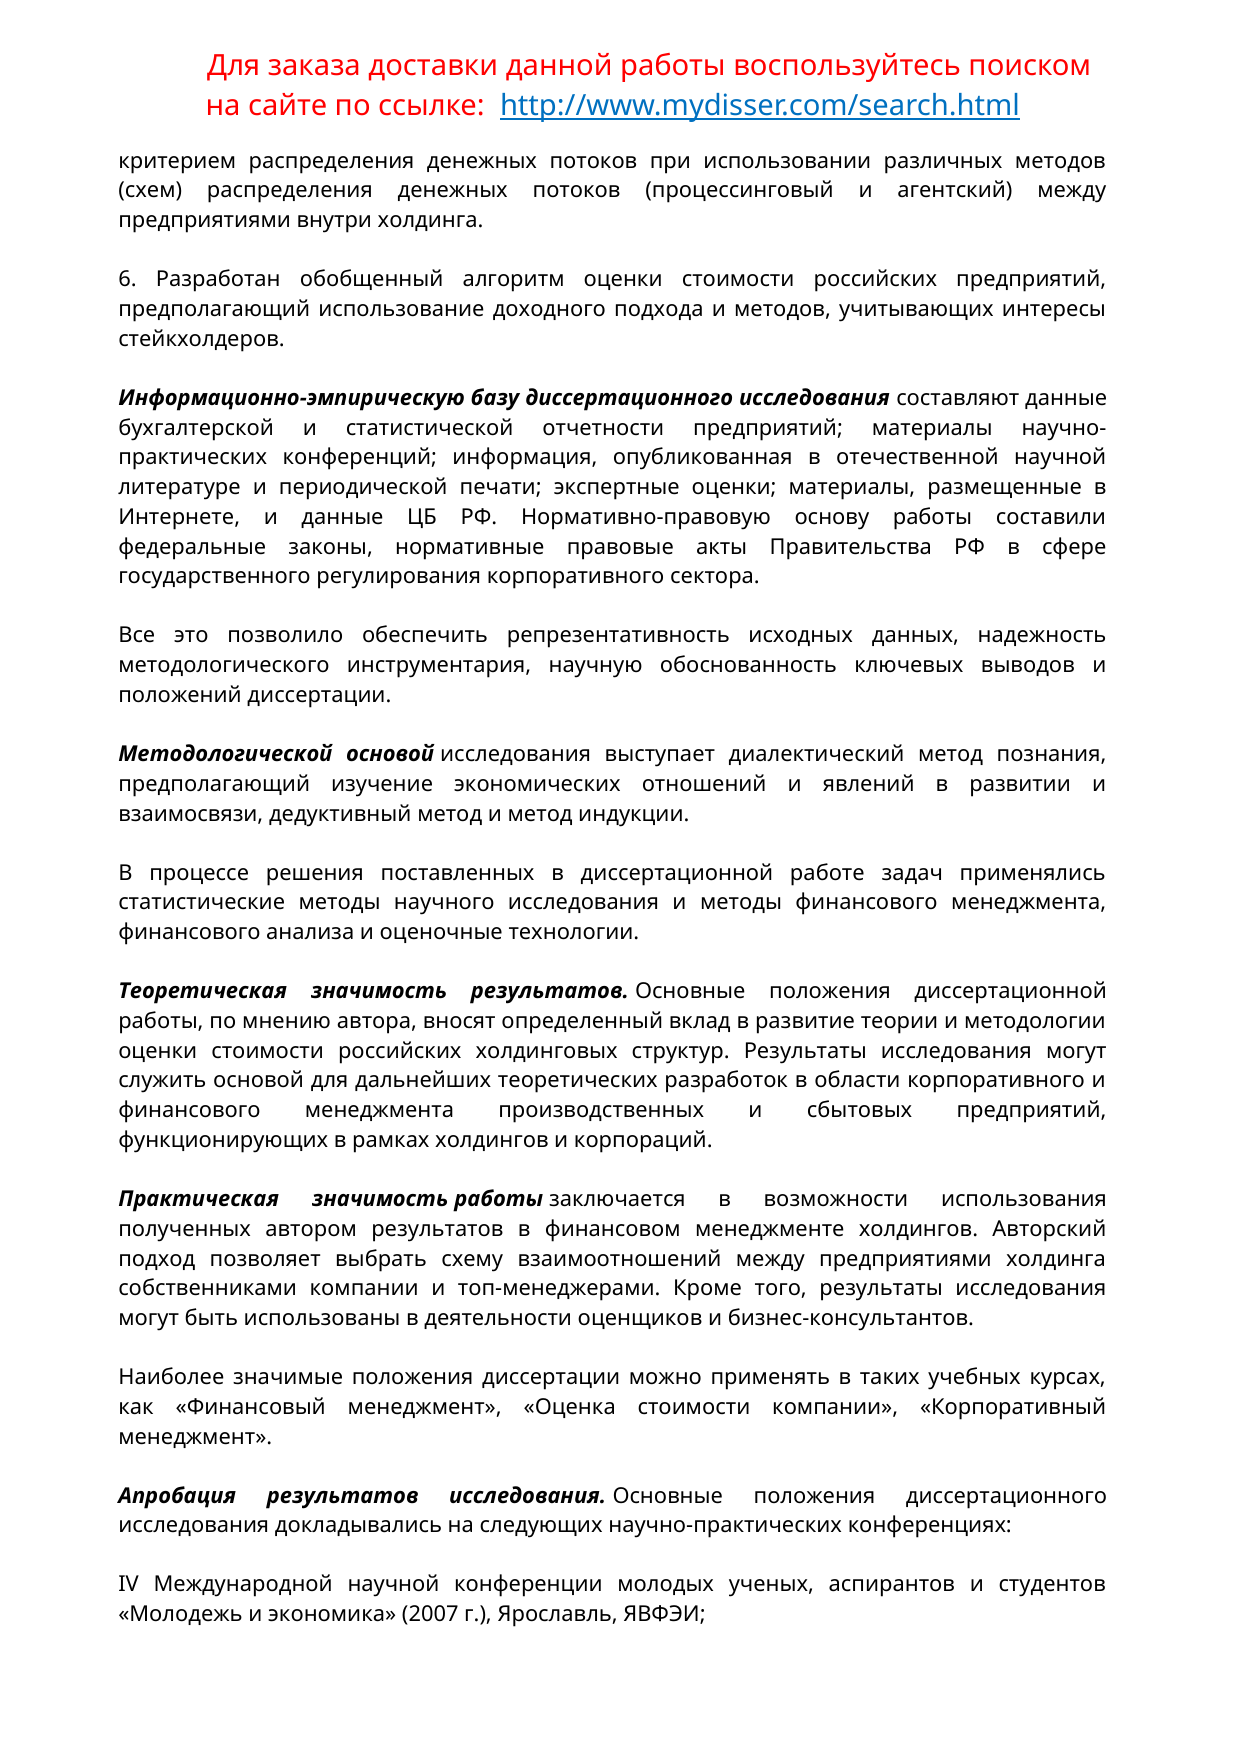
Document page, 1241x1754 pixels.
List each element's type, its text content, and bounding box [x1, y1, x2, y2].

text Все это позволило обеспечить репрезентативность исходных данных, надежность методологического инструментария, научную обоснованность ключевых выводов и положений диссертации. [118, 619, 1107, 709]
text В процессе решения поставленных в диссертационной работе задач применялись статистические методы научного исследования и методы финансового менеджмента, финансового анализа и оценочные технологии. [118, 856, 1107, 946]
text Информационно-эмпирическую базу диссертационного исследования составляют данные бухгалтерской и статистической отчетности предприятий; материалы научно-практических конференций; информация, опубликованная в отечественной научной литературе и периодической печати; экспертные оценки; материалы, размещенные в Интернете, и данные ЦБ РФ. Нормативно-правовую основу работы составили федеральные законы, нормативные правовые акты Правительства РФ в сфере государственного регулирования корпоративного сектора. [118, 382, 1107, 590]
text Теоретическая значимость результатов. Основные положения диссертационной работы, по мнению автора, вносят определенный вклад в развитие теории и методологии оценки стоимости российских холдинговых структур. Результаты исследования могут служить основой для дальнейших теоретических разработок в области корпоративного и финансового менеджмента производственных и сбытовых предприятий, функционирующих в рамках холдингов и корпораций. [118, 975, 1107, 1154]
text IV Международной научной конференции молодых ученых, аспирантов и студентов «Молодежь и экономика» (2007 г.), Ярославль, ЯВФЭИ; [118, 1568, 1107, 1628]
text 6. Разработан обобщенный алгоритм оценки стоимости российских предприятий, предполагающий использование доходного подхода и методов, учитывающих интересы стейкхолдеров. [118, 263, 1107, 352]
text Апробация результатов исследования. Основные положения диссертационного исследования докладывались на следующих научно-практических конференциях: [118, 1479, 1107, 1539]
text Наиболее значимые положения диссертации можно применять в таких учебных курсах, как «Финансовый менеджмент», «Оценка стоимости компании», «Корпоративный менеджмент». [118, 1361, 1107, 1450]
text Методологической основой исследования выступает диалектический метод познания, предполагающий изучение экономических отношений и явлений в развитии и взаимосвязи, дедуктивный метод и метод индукции. [118, 738, 1107, 827]
text Практическая значимость работы заключается в возможности использования полученных автором результатов в финансовом менеджменте холдингов. Авторский подход позволяет выбрать схему взаимоотношений между предприятиями холдинга собственниками компании и топ-менеджерами. Кроме того, результаты исследования могут быть использованы в деятельности оценщиков и бизнес-консультантов. [118, 1183, 1107, 1332]
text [118, 144, 1107, 234]
